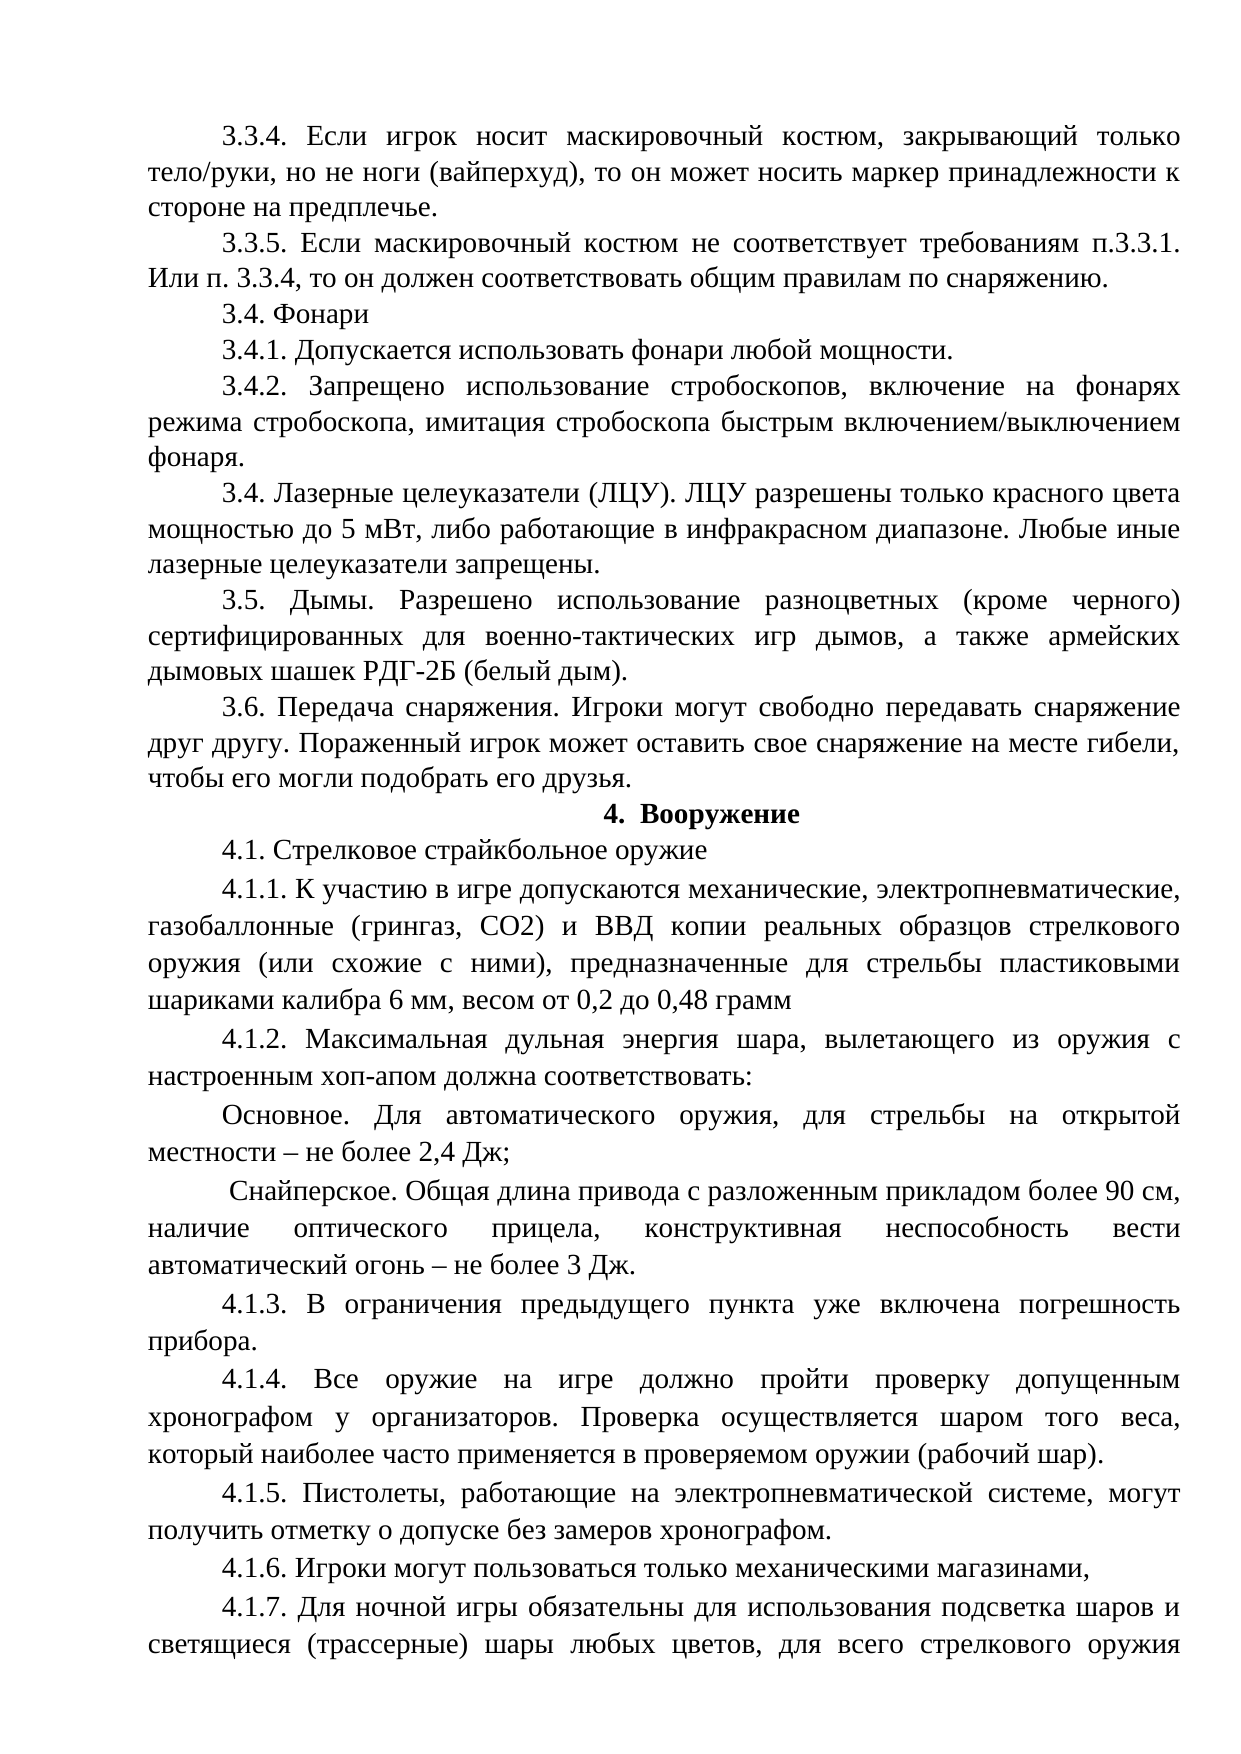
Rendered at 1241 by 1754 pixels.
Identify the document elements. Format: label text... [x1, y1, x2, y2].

text 3.4.1. Допускается использовать фонари любой мощности. [148, 332, 1181, 366]
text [148, 1589, 1181, 1660]
text 3.4. Фонари [148, 297, 1181, 330]
text 4.1. Стрелковое страйкбольное оружие [148, 832, 1181, 866]
text 4.1.1. К участию в игре допускаются механические, электропневматические, газобаллонные (грингаз, СО2) и ВВД копии реальных образцов стрелкового оружия (или схожие с ними), предназначенные для стрельбы пластиковыми шариками калибра 6 мм, весом от 0,2 до 0,48 грамм [148, 871, 1181, 1016]
text 3.5. Дымы. Разрешено использование разноцветных (кроме черного) сертифицированных для военно-тактических игр дымов, а также армейских дымовых шашек РДГ-2Б (белый дым). [148, 582, 1181, 687]
text 4.1.5. Пистолеты, работающие на электропневматической системе, могут получить отметку о допуске без замеров хронографом. [148, 1475, 1181, 1545]
text 3.4.2. Запрещено использование стробоскопов, включение на фонарях режима стробоскопа, имитация стробоскопа быстрым включением/выключением фонаря. [148, 368, 1181, 473]
text Снайперское. Общая длина привода с разложенным прикладом более 90 см, наличие оптического прицела, конструктивная неспособность вести автоматический огонь – не более 3 Дж. [148, 1173, 1181, 1281]
text 4. Вооружение [148, 796, 1181, 830]
text 4.1.4. Все оружие на игре должно пройти проверку допущенным хронографом у организаторов. Проверка осуществляется шаром того веса, который наиболее часто применяется в проверяемом оружии (рабочий шар). [148, 1362, 1181, 1469]
text Основное. Для автоматического оружия, для стрельбы на открытой местности – не более 2,4 Дж; [148, 1097, 1181, 1168]
text 3.4. Лазерные целеуказатели (ЛЦУ). ЛЦУ разрешены только красного цвета мощностью до 5 мВт, либо работающие в инфракрасном диапазоне. Любые иные лазерные целеуказатели запрещены. [148, 475, 1181, 580]
text 4.1.6. Игроки могут пользоваться только механическими магазинами, [148, 1551, 1181, 1584]
text 3.6. Передача снаряжения. Игроки могут свободно передавать снаряжение друг другу. Пораженный игрок может оставить свое снаряжение на месте гибели, чтобы его могли подобрать его друзья. [148, 689, 1181, 794]
text 3.3.4. Если игрок носит маскировочный костюм, закрывающий только тело/руки, но не ноги (вайперхуд), то он может носить маркер принадлежности к стороне на предплечье. [148, 118, 1181, 223]
text 4.1.3. В ограничения предыдущего пункта уже включена погрешность прибора. [148, 1286, 1181, 1357]
text 3.3.5. Если маскировочный костюм не соответствует требованиям п.3.3.1. Или п. 3.3.4, то он должен соответствовать общим правилам по снаряжению. [148, 225, 1181, 294]
text 4.1.2. Максимальная дульная энергия шара, вылетающего из оружия с настроенным хоп-апом должна соответствовать: [148, 1021, 1181, 1092]
